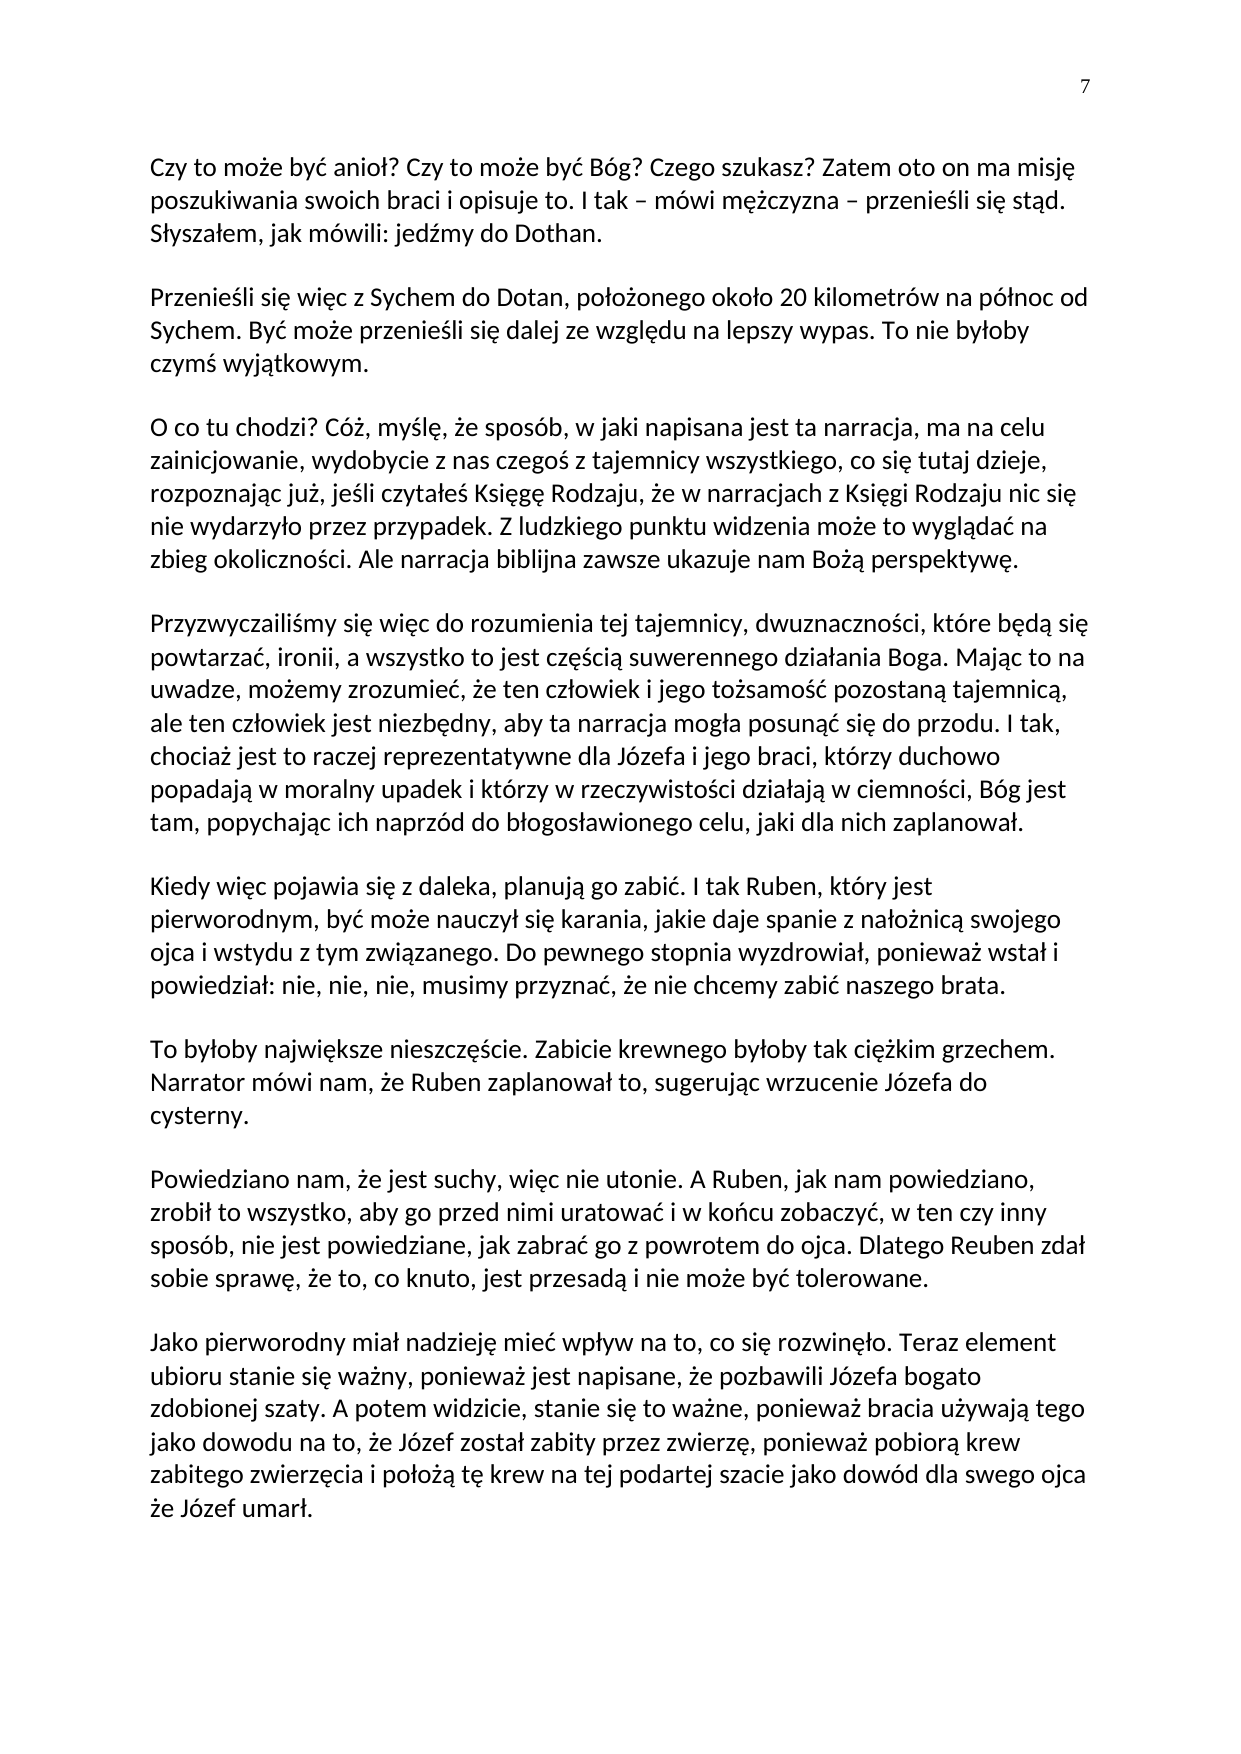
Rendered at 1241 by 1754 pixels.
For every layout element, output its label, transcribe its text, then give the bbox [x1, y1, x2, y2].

text Czy to może być anioł? Czy to może być Bóg? Czego szukasz? Zatem oto on ma misję poszukiwania swoich braci i opisuje to. I tak – mówi mężczyzna – przenieśli się stąd. Słyszałem, jak mówili: jedźmy do Dothan. [150, 150, 1090, 249]
text O co tu chodzi? Cóż, myślę, że sposób, w jaki napisana jest ta narracja, ma na celu zainicjowanie, wydobycie z nas czegoś z tajemnicy wszystkiego, co się tutaj dzieje, rozpoznając już, jeśli czytałeś Księgę Rodzaju, że w narracjach z Księgi Rodzaju nic się nie wydarzyło przez przypadek. Z ludzkiego punktu widzenia może to wyglądać na zbieg okoliczności. Ale narracja biblijna zawsze ukazuje nam Bożą perspektywę. [150, 410, 1090, 576]
text To byłoby największe nieszczęście. Zabicie krewnego byłoby tak ciężkim grzechem. Narrator mówi nam, że Ruben zaplanował to, sugerując wrzucenie Józefa do cysterny. [150, 1032, 1090, 1131]
text Przenieśli się więc z Sychem do Dotan, położonego około 20 kilometrów na północ od Sychem. Być może przenieśli się dalej ze względu na lepszy wypas. To nie byłoby czymś wyjątkowym. [150, 280, 1090, 379]
text Przyzwyczailiśmy się więc do rozumienia tej tajemnicy, dwuznaczności, które będą się powtarzać, ironii, a wszystko to jest częścią suwerennego działania Boga. Mając to na uwadze, możemy zrozumieć, że ten człowiek i jego tożsamość pozostaną tajemnicą, ale ten człowiek jest niezbędny, aby ta narracja mogła posunąć się do przodu. I tak, chociaż jest to raczej reprezentatywne dla Józefa i jego braci, którzy duchowo popadają w moralny upadek i którzy w rzeczywistości działają w ciemności, Bóg jest tam, popychając ich naprzód do błogosławionego celu, jaki dla nich zaplanował. [150, 607, 1090, 838]
text Jako pierworodny miał nadzieję mieć wpływ na to, co się rozwinęło. Teraz element ubioru stanie się ważny, ponieważ jest napisane, że pozbawili Józefa bogato zdobionej szaty. A potem widzicie, stanie się to ważne, ponieważ bracia używają tego jako dowodu na to, że Józef został zabity przez zwierzę, ponieważ pobiorą krew zabitego zwierzęcia i położą tę krew na tej podartej szacie jako dowód dla swego ojca że Józef umarł. [150, 1326, 1090, 1524]
text Kiedy więc pojawia się z daleka, planują go zabić. I tak Ruben, który jest pierworodnym, być może nauczył się karania, jakie daje spanie z nałożnicą swojego ojca i wstydu z tym związanego. Do pewnego stopnia wyzdrowiał, ponieważ wstał i powiedział: nie, nie, nie, musimy przyznać, że nie chcemy zabić naszego brata. [150, 869, 1090, 1001]
text Powiedziano nam, że jest suchy, więc nie utonie. A Ruben, jak nam powiedziano, zrobił to wszystko, aby go przed nimi uratować i w końcu zobaczyć, w ten czy inny sposób, nie jest powiedziane, jak zabrać go z powrotem do ojca. Dlatego Reuben zdał sobie sprawę, że to, co knuto, jest przesadą i nie może być tolerowane. [150, 1162, 1090, 1294]
